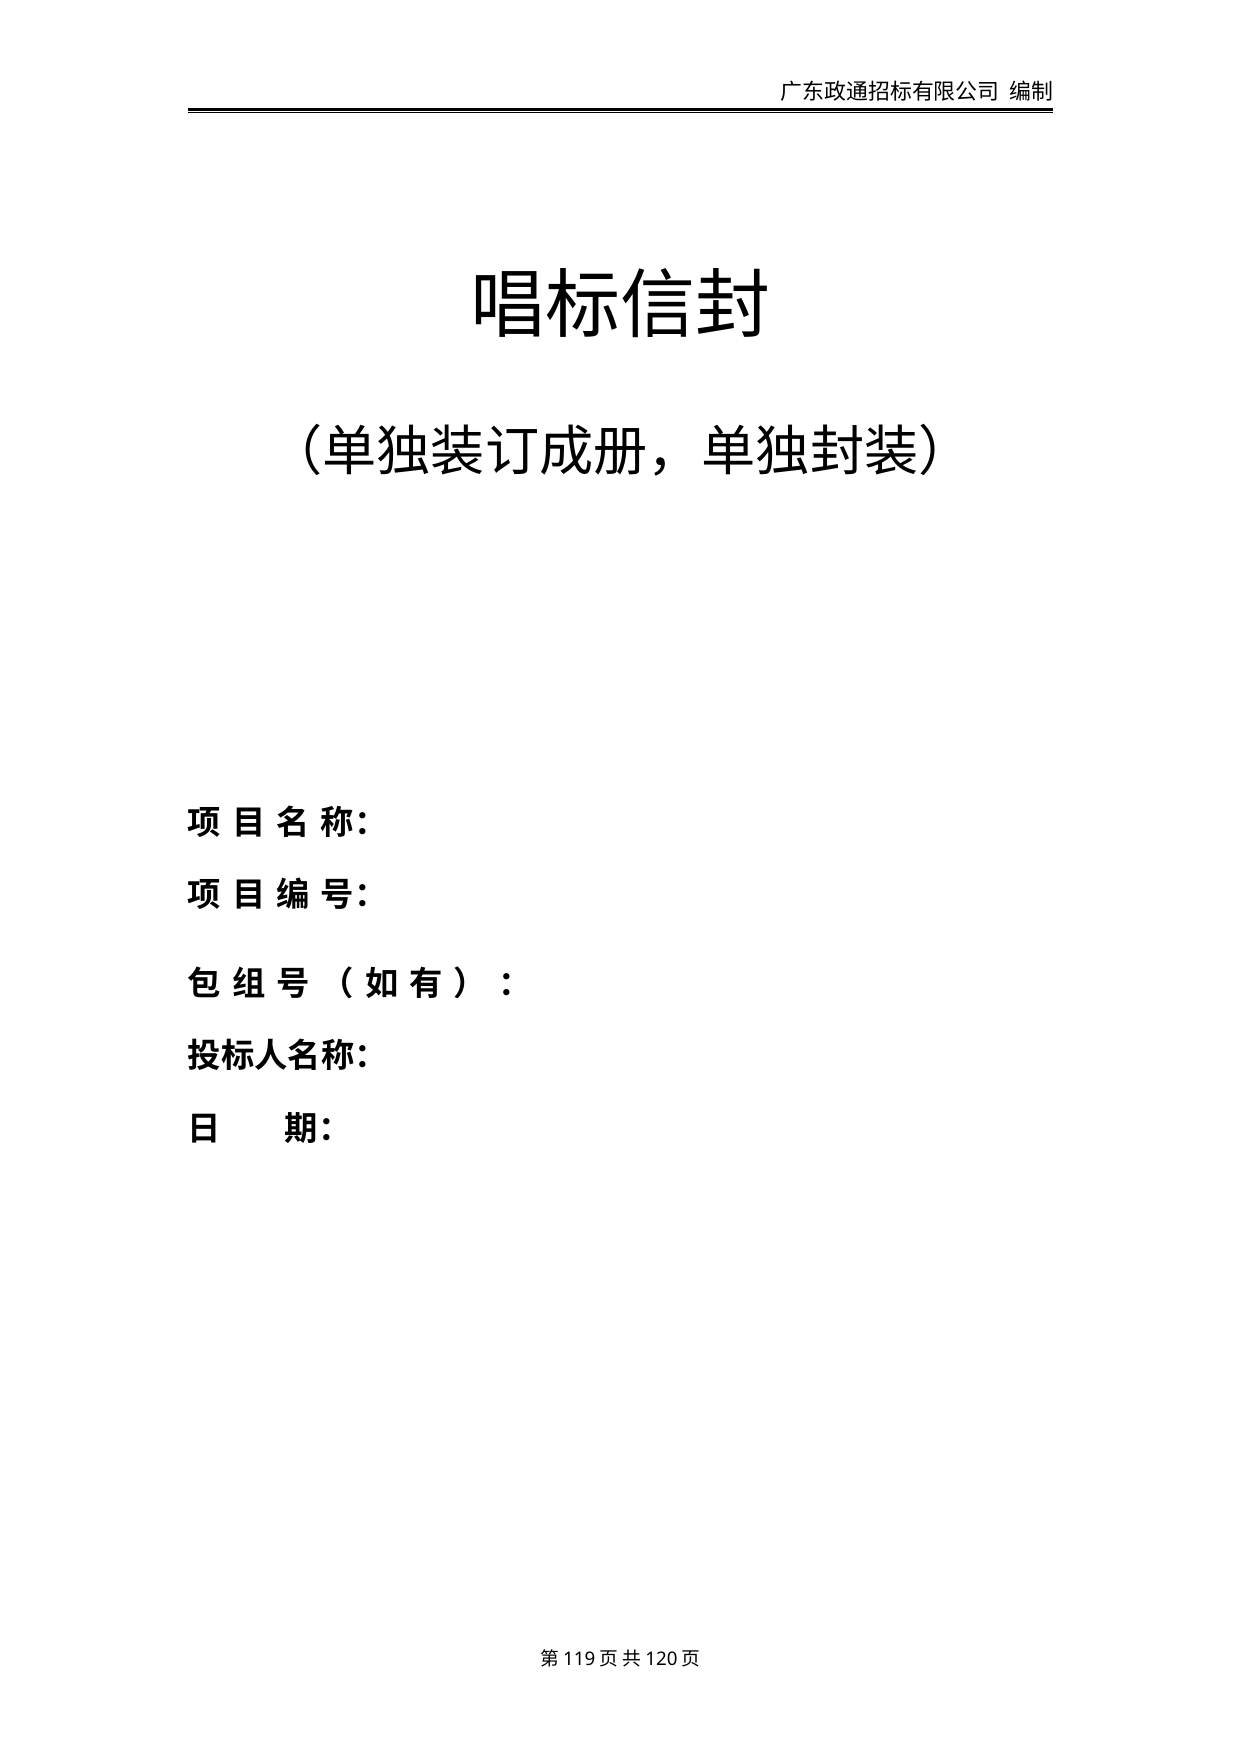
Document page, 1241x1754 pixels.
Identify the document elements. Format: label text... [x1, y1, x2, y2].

text 唱标信封 [187, 244, 1053, 353]
text 包组号（如有）： [187, 957, 1053, 1005]
text 日 期： [187, 1101, 1053, 1149]
text 投标人名称： [187, 1029, 1053, 1077]
text 项目编号： [187, 868, 1053, 916]
text 项目名称： [187, 795, 1053, 844]
text （单独装订成册，单独封装） [187, 407, 1053, 486]
